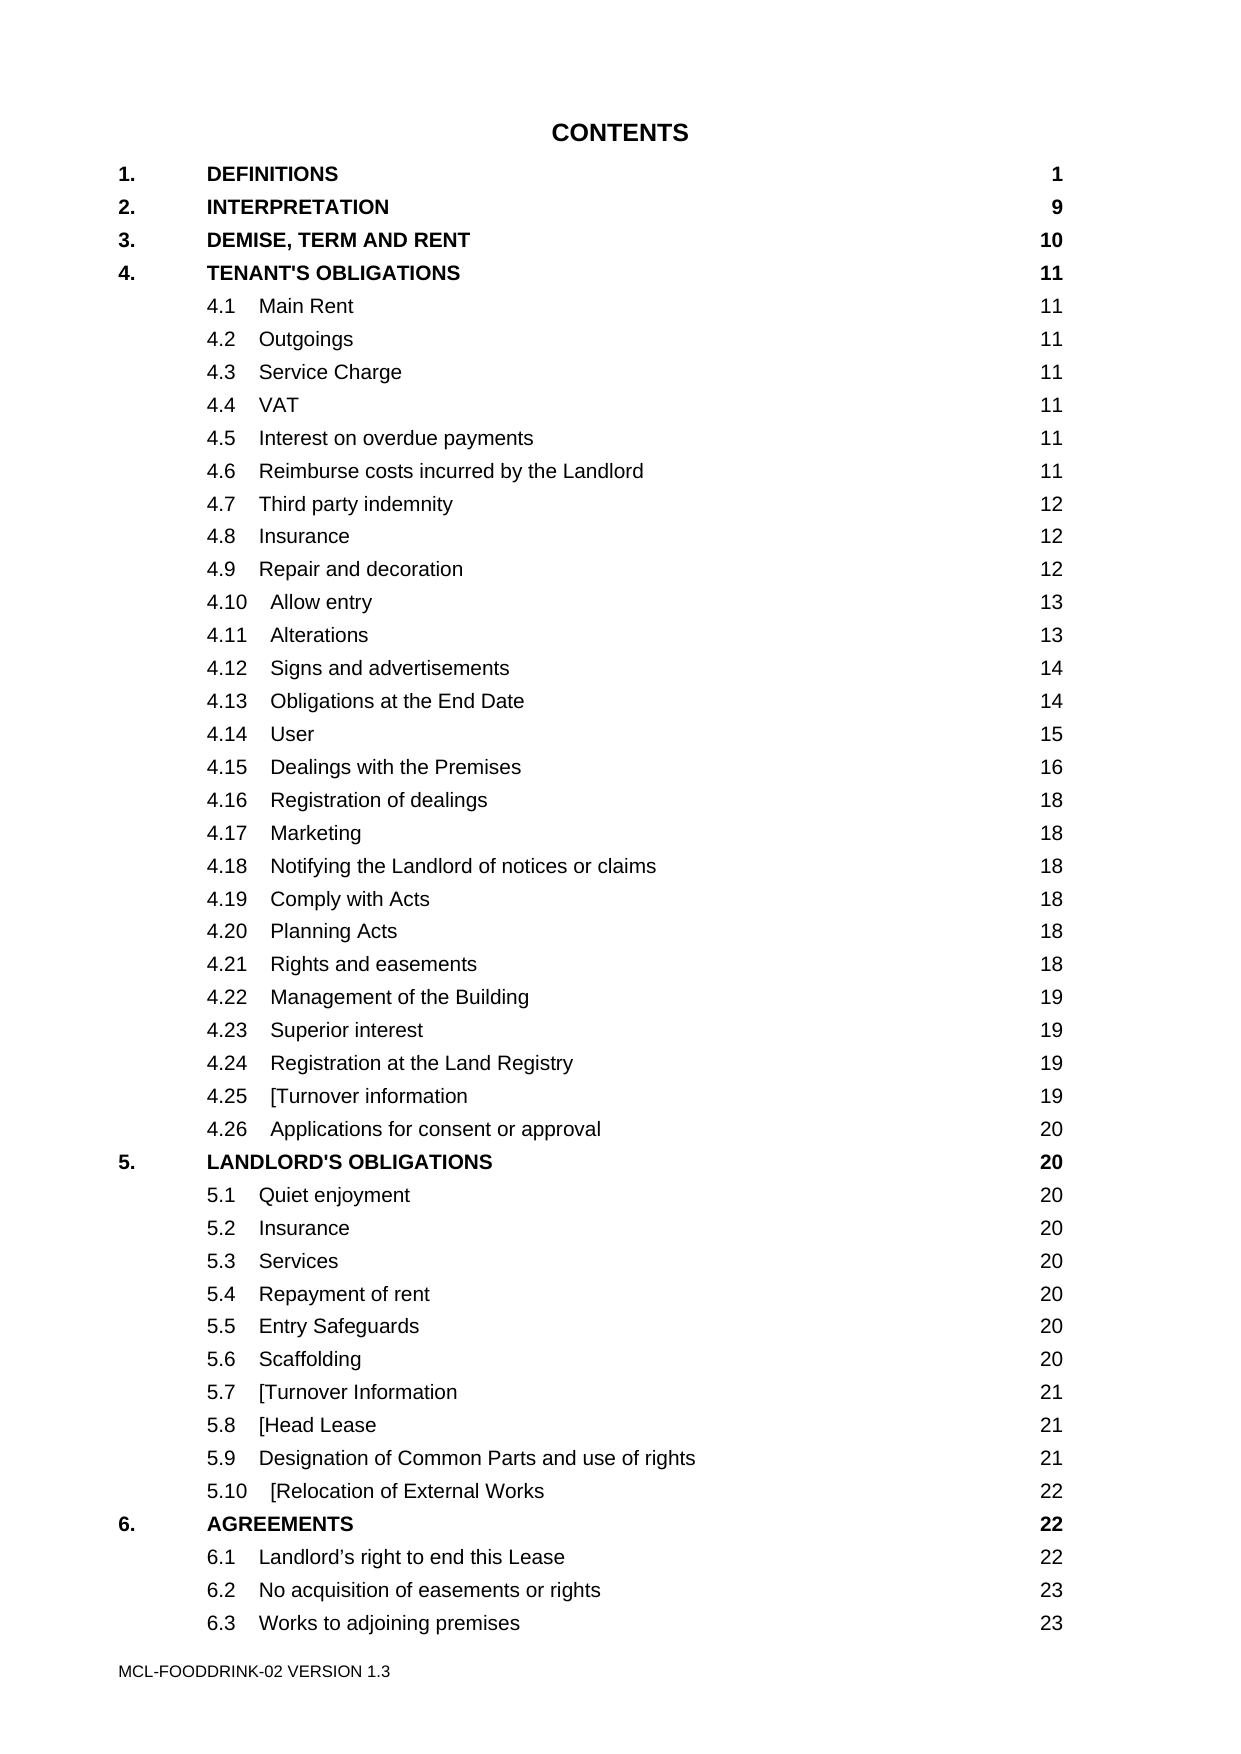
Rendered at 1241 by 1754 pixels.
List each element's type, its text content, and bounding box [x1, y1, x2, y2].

text 6. AGREEMENTS 22 [118, 1512, 1122, 1536]
text 4.4 VAT 11 [207, 393, 1122, 417]
text 4.19 Comply with Acts 18 [207, 886, 1122, 910]
text 4.6 Reimburse costs incurred by the Landlord 11 [207, 458, 1122, 482]
text 4.21 Rights and easements 18 [207, 952, 1122, 976]
text 4.9 Repair and decoration 12 [207, 557, 1122, 581]
text 4.14 User 15 [207, 722, 1122, 746]
text 4. TENANT'S OBLIGATIONS 11 [118, 261, 1122, 285]
text 4.26 Applications for consent or approval 20 [207, 1117, 1122, 1141]
text 4.2 Outgoings 11 [207, 327, 1122, 351]
text 2. INTERPRETATION 9 [118, 195, 1122, 219]
text 5.6 Scaffolding 20 [207, 1347, 1122, 1371]
text 5.1 Quiet enjoyment 20 [207, 1183, 1122, 1207]
text 5.9 Designation of Common Parts and use of rights 21 [207, 1446, 1122, 1470]
text 6.1 Landlord’s right to end this Lease 22 [207, 1545, 1122, 1569]
text 4.13 Obligations at the End Date 14 [207, 689, 1122, 713]
text 4.3 Service Charge 11 [207, 360, 1122, 384]
text 5. LANDLORD'S OBLIGATIONS 20 [118, 1150, 1122, 1174]
text 4.8 Insurance 12 [207, 524, 1122, 548]
text 4.24 Registration at the Land Registry 19 [207, 1051, 1122, 1075]
text CONTENTS [118, 118, 1122, 147]
text 4.18 Notifying the Landlord of notices or claims 18 [207, 853, 1122, 877]
text 4.11 Alterations 13 [207, 623, 1122, 647]
text 4.17 Marketing 18 [207, 821, 1122, 844]
text 4.5 Interest on overdue payments 11 [207, 426, 1122, 449]
text 3. DEMISE, TERM AND RENT 10 [118, 228, 1122, 252]
text 5.7 [Turnover Information 21 [207, 1380, 1122, 1404]
text 4.23 Superior interest 19 [207, 1018, 1122, 1042]
text 6.3 Works to adjoining premises 23 [207, 1611, 1122, 1634]
text 4.15 Dealings with the Premises 16 [207, 755, 1122, 779]
text 6.2 No acquisition of easements or rights 23 [207, 1578, 1122, 1602]
text 4.1 Main Rent 11 [207, 294, 1122, 318]
text 5.4 Repayment of rent 20 [207, 1281, 1122, 1305]
text 4.12 Signs and advertisements 14 [207, 656, 1122, 680]
text 4.22 Management of the Building 19 [207, 985, 1122, 1009]
text 5.3 Services 20 [207, 1248, 1122, 1272]
text 5.2 Insurance 20 [207, 1216, 1122, 1239]
text 4.16 Registration of dealings 18 [207, 788, 1122, 812]
text 4.10 Allow entry 13 [207, 590, 1122, 614]
text 5.10 [Relocation of External Works 22 [207, 1479, 1122, 1503]
text 5.5 Entry Safeguards 20 [207, 1314, 1122, 1338]
text 5.8 [Head Lease 21 [207, 1413, 1122, 1437]
text 1. DEFINITIONS 1 [118, 162, 1122, 186]
text 4.20 Planning Acts 18 [207, 919, 1122, 943]
text 4.25 [Turnover information 19 [207, 1084, 1122, 1108]
text 4.7 Third party indemnity 12 [207, 491, 1122, 515]
